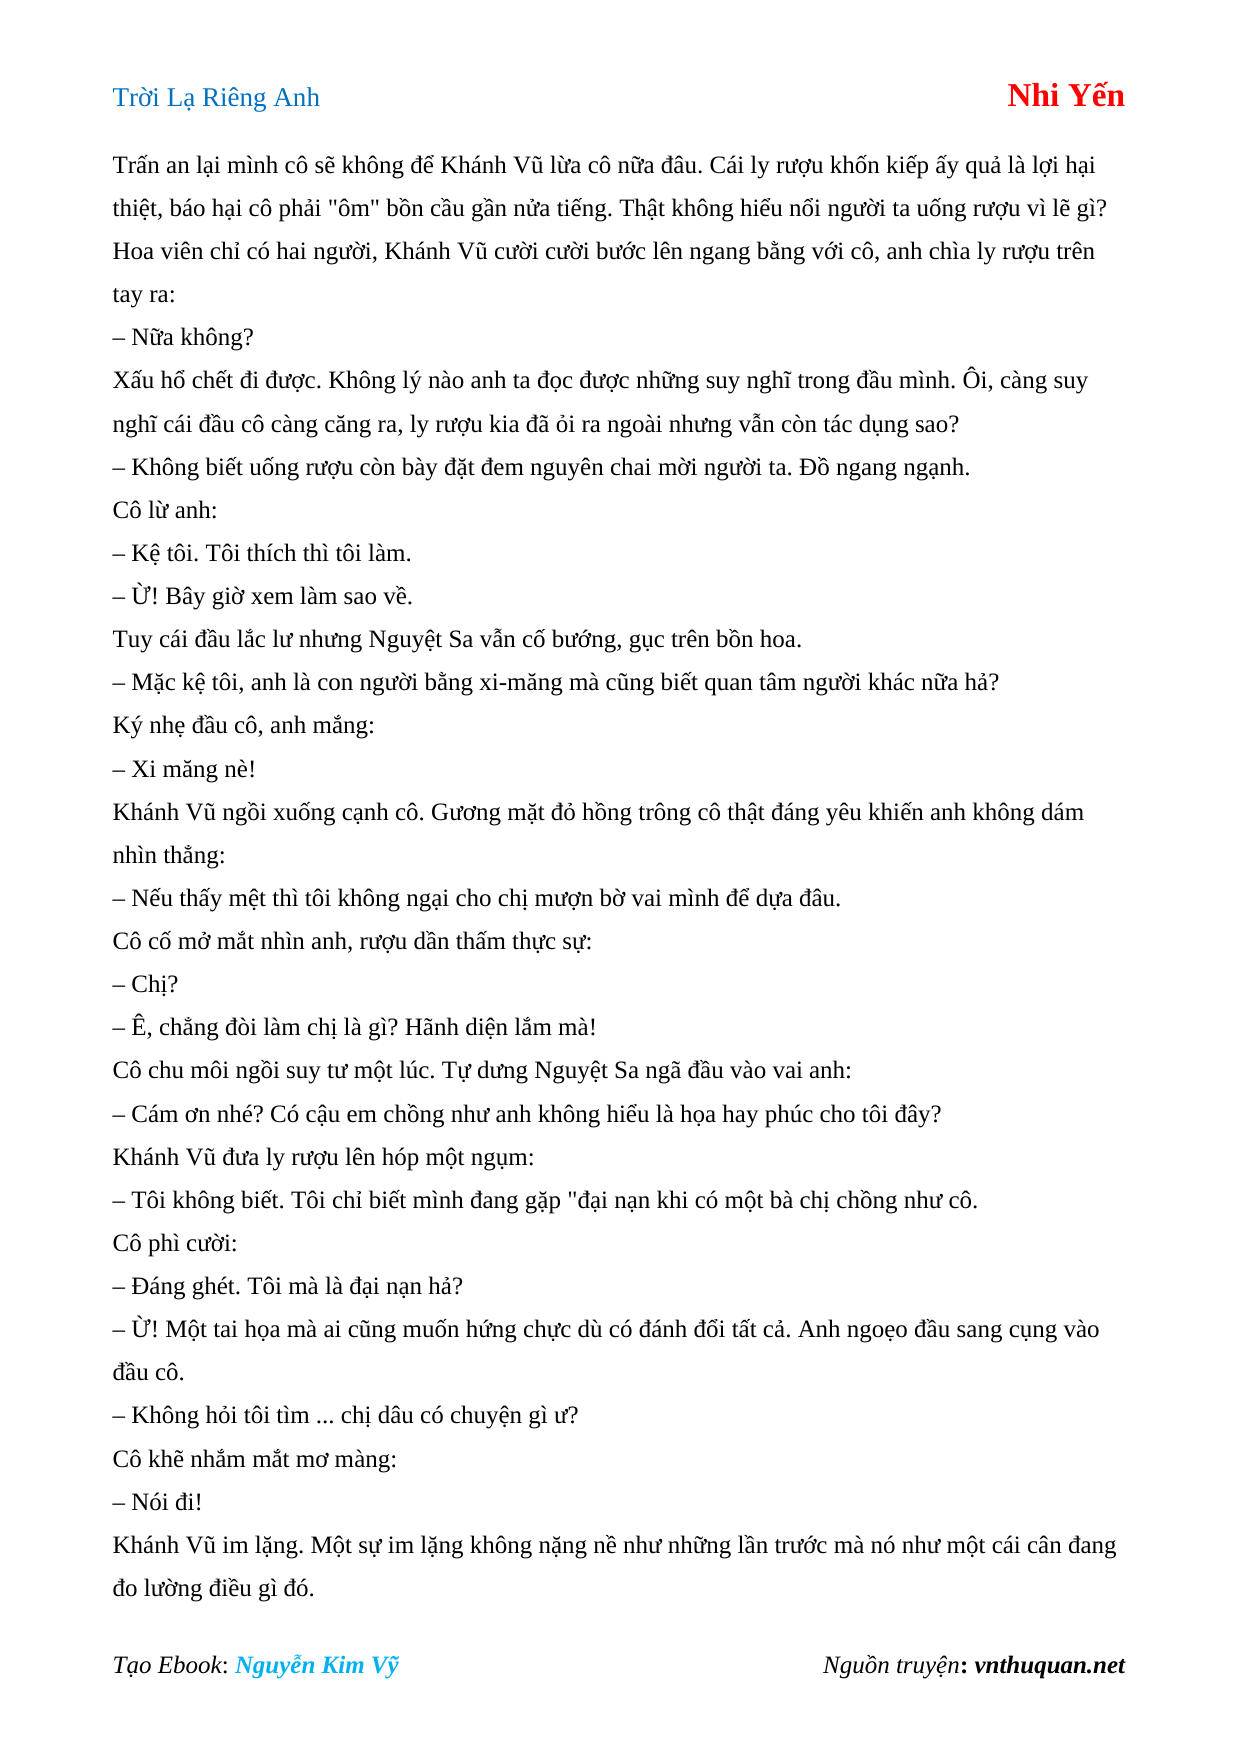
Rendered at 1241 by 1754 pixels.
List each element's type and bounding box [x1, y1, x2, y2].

text [112, 150, 1128, 1602]
